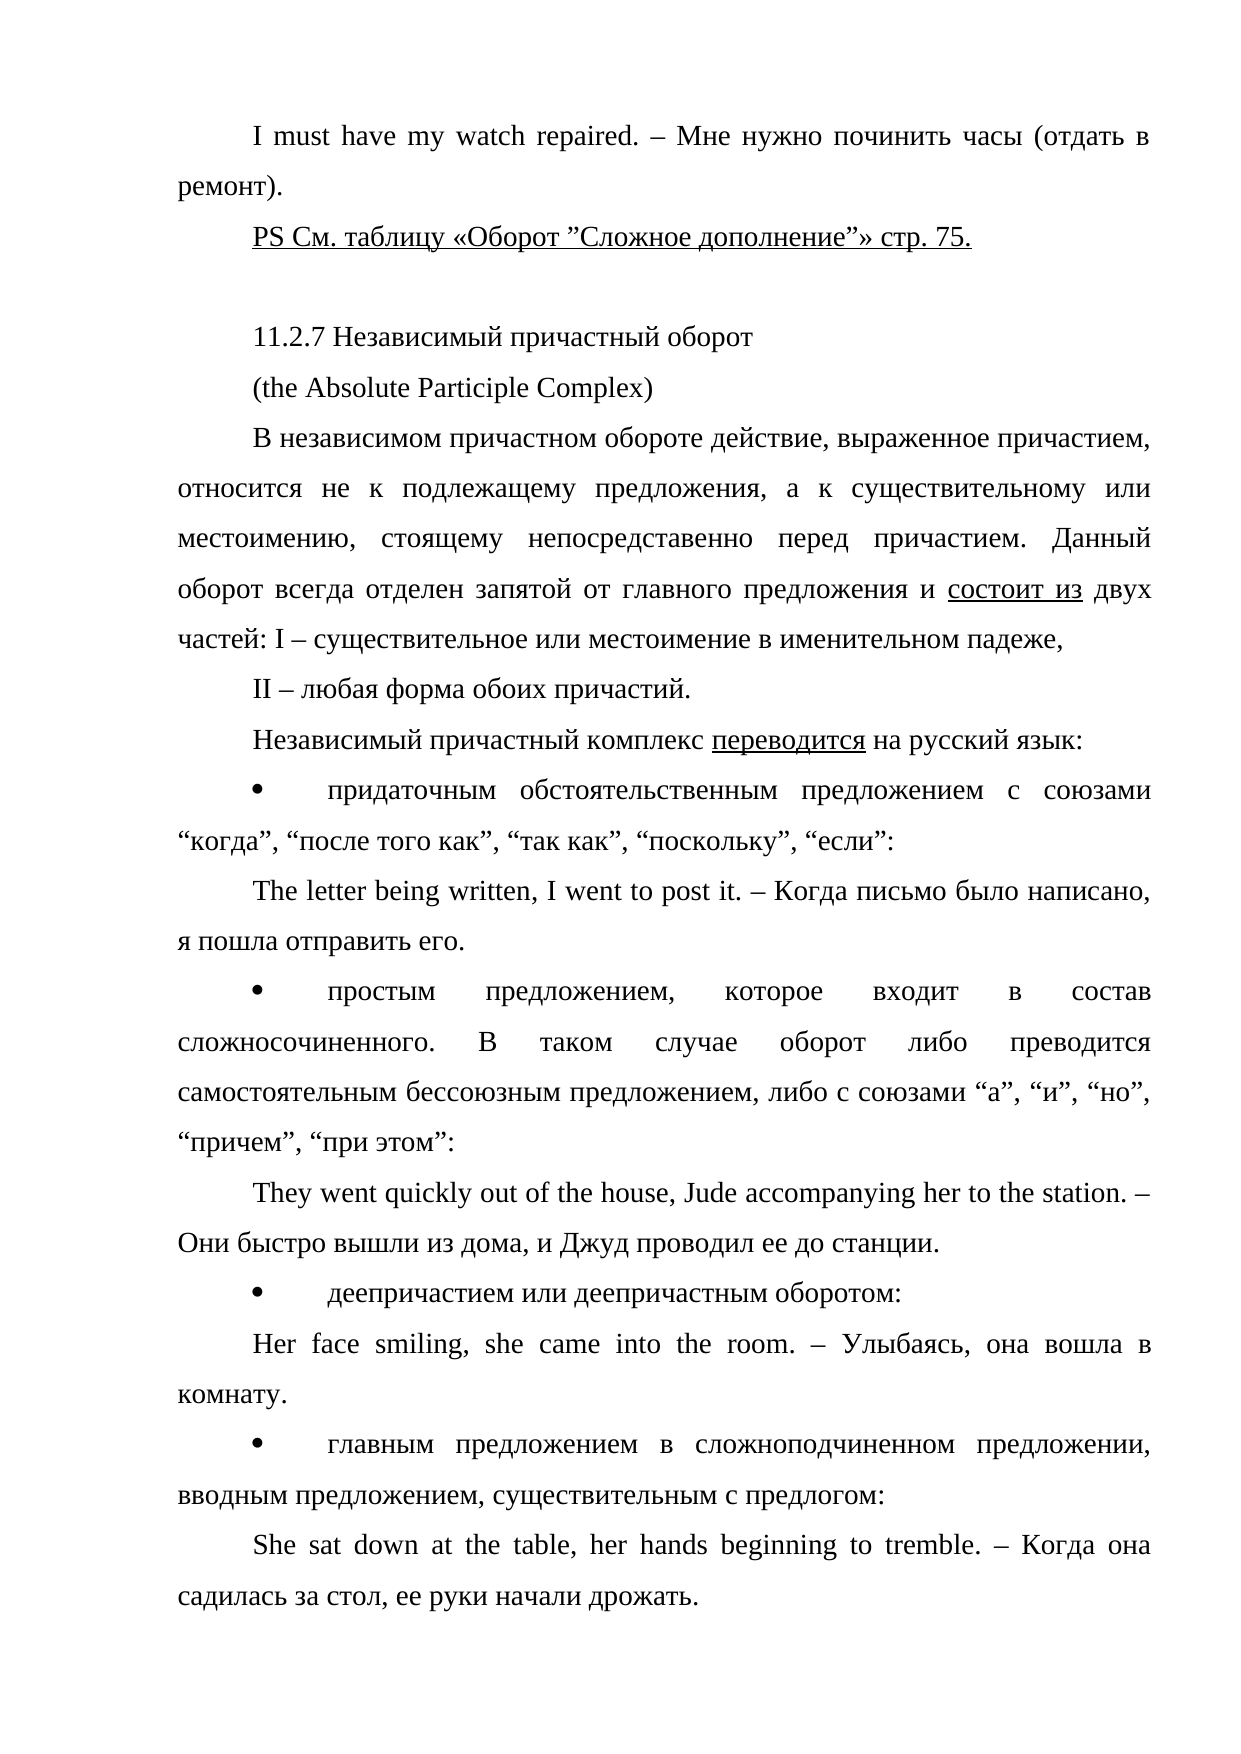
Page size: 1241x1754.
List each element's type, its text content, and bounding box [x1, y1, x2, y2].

text В независимом причастном обороте действие, выраженное причастием, относится не к подлежащему предложения, а к существительному или местоимению, стоящему непосредставенно перед причастием. Данный оборот всегда отделен запятой от главного предложения и состоит из двух частей: I – cуществительное или местоимение в именительном падеже, [177, 420, 1152, 655]
list главным предложением в сложноподчиненном предложении, вводным предложением, существительным с предлогом: [177, 1427, 1152, 1511]
text PS См. таблицу «Оборот ”Сложное дополнение”» стр. 75. [177, 219, 1152, 252]
text She sat down at the table, her hands beginning to tremble. – Когда она садилась за стол, ее руки начали дрожать. [177, 1527, 1152, 1611]
text (the Absolute Participle Complex) [177, 370, 1152, 403]
text I must have my watch repaired. – Мне нужно починить часы (отдать в ремонт). [177, 118, 1152, 202]
list придаточным обстоятельственным предложением с союзами “когда”, “после того как”, “так как”, “поскольку”, “если”: [177, 772, 1152, 856]
text Независимый причастный комплекс переводится на русский язык: [177, 722, 1152, 755]
text The letter being written, I went to post it. – Когда письмо было написано, я пошла отправить его. [177, 873, 1152, 957]
text They went quickly out of the house, Jude accompanying her to the station. – Они быстро вышли из дома, и Джуд проводил ее до станции. [177, 1175, 1152, 1259]
list деепричастием или деепричастным оборотом: [177, 1276, 1152, 1309]
list простым предложением, которое входит в состав сложносочиненного. В таком случае оборот либо преводится самостоятельным бессоюзным предложением, либо с союзами “а”, “и”, “но”, “причем”, “при этом”: [177, 973, 1152, 1158]
text 11.2.7 Независимый причастный оборот [177, 319, 1152, 353]
text II – любая форма обоих причастий. [177, 672, 1152, 705]
text Her face smiling, she came into the room. – Улыбаясь, она вошла в комнату. [177, 1326, 1152, 1410]
